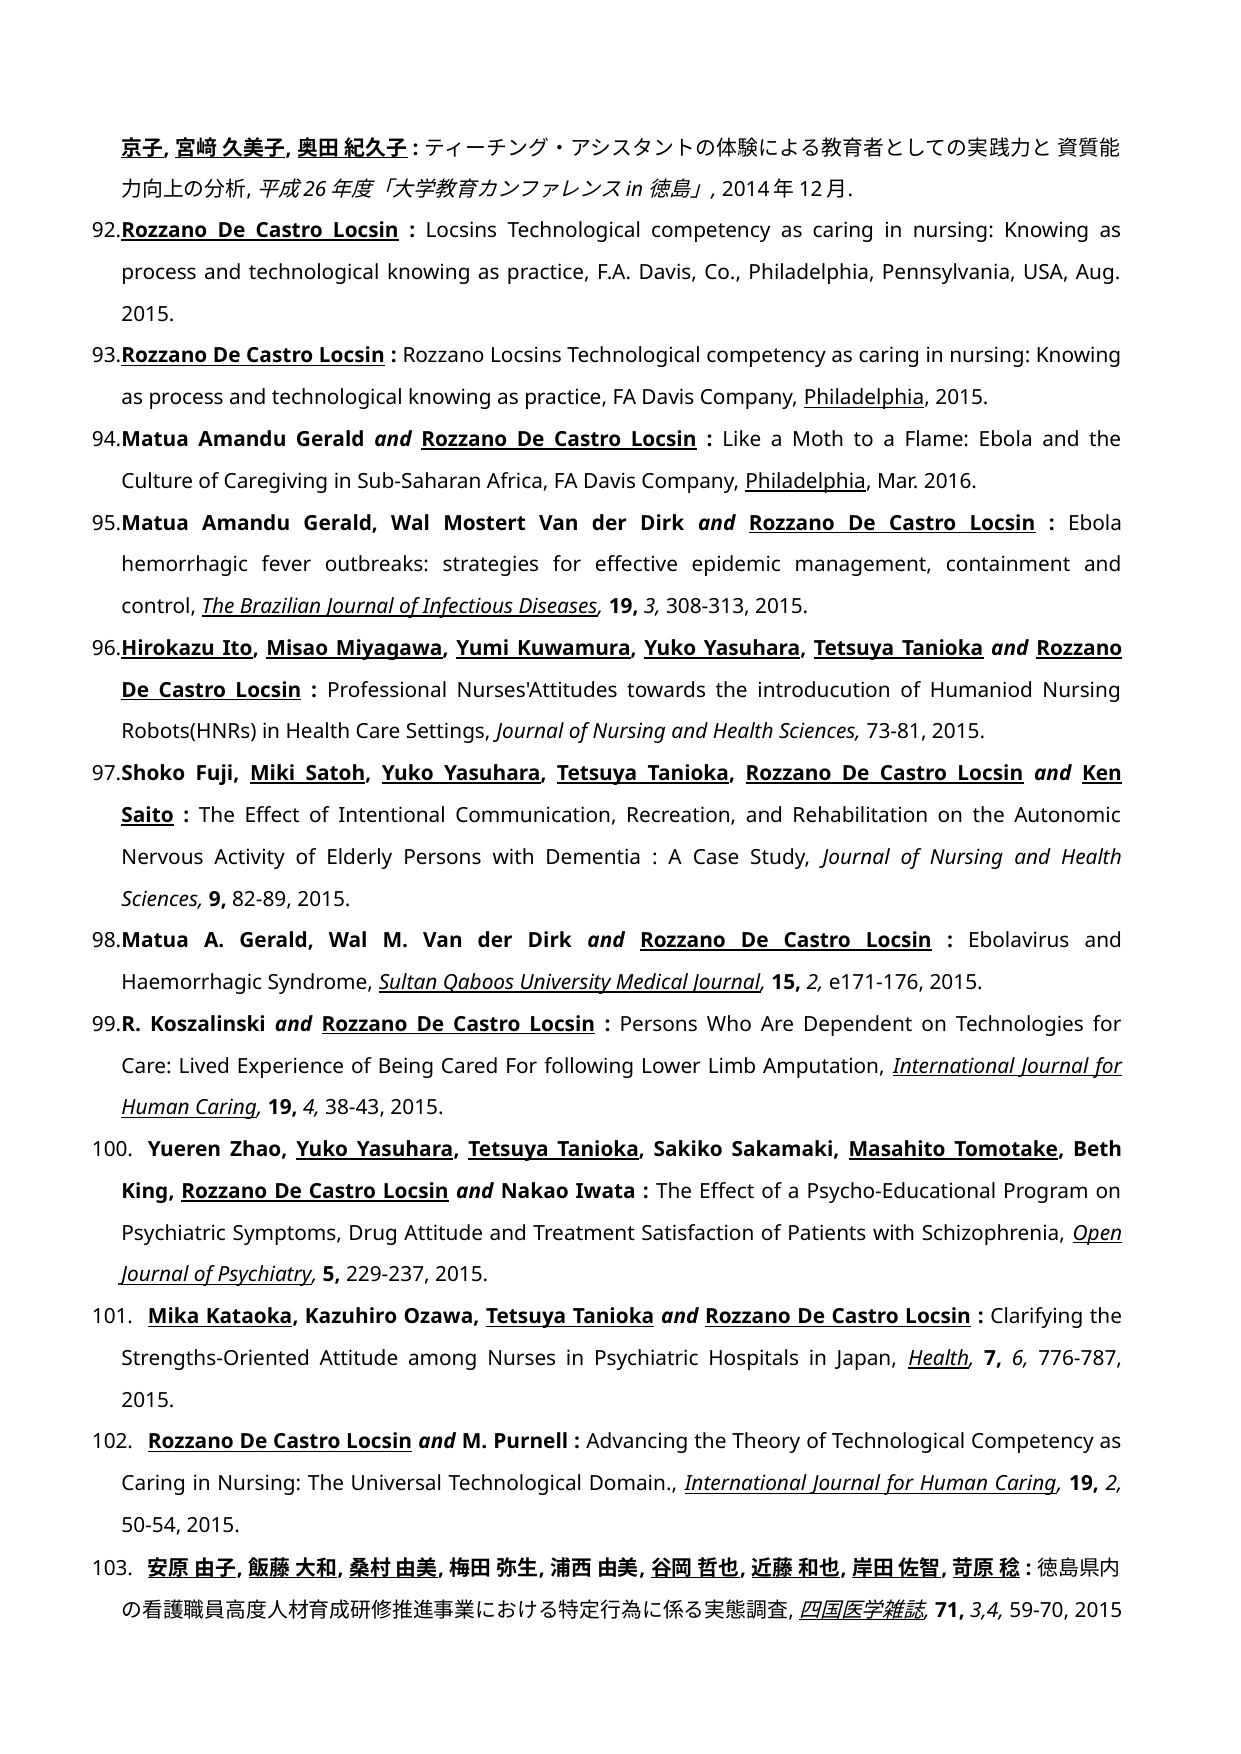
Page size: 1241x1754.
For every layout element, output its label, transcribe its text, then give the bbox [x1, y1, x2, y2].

list Shoko Fuji, Miki Satoh, Yuko Yasuhara, Tetsuya Tanioka, Rozzano De Castro Locsin and Ken Saito : The Effect of Intentional Communication, Recreation, and Rehabilitation on the Autonomic Nervous Activity of Elderly Persons with Dementia : A Case Study, Journal of Nursing and Health Sciences, 9, 82-89, 2015. [92, 752, 1122, 919]
list Hirokazu Ito, Misao Miyagawa, Yumi Kuwamura, Yuko Yasuhara, Tetsuya Tanioka and Rozzano De Castro Locsin : Professional Nurses'Attitudes towards the introducution of Humaniod Nursing Robots(HNRs) in Health Care Settings, Journal of Nursing and Health Sciences, 73-81, 2015. [92, 626, 1122, 752]
list Mika Kataoka, Kazuhiro Ozawa, Tetsuya Tanioka and Rozzano De Castro Locsin : Clarifying the Strengths-Oriented Attitude among Nurses in Psychiatric Hospitals in Japan, Health, 7, 6, 776-787, 2015. [92, 1295, 1122, 1420]
list Rozzano De Castro Locsin : Locsins Technological competency as caring in nursing: Knowing as process and technological knowing as practice, F.A. Davis, Co., Philadelphia, Pennsylvania, USA, Aug. 2015. [92, 209, 1122, 334]
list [92, 125, 1122, 209]
list Rozzano De Castro Locsin and M. Purnell : Advancing the Theory of Technological Competency as Caring in Nursing: The Universal Technological Domain., International Journal for Human Caring, 19, 2, 50-54, 2015. [92, 1420, 1122, 1545]
list Yueren Zhao, Yuko Yasuhara, Tetsuya Tanioka, Sakiko Sakamaki, Masahito Tomotake, Beth King, Rozzano De Castro Locsin and Nakao Iwata : The Effect of a Psycho-Educational Program on Psychiatric Symptoms, Drug Attitude and Treatment Satisfaction of Patients with Schizophrenia, Open Journal of Psychiatry, 5, 229-237, 2015. [92, 1128, 1122, 1295]
list Rozzano De Castro Locsin : Rozzano Locsins Technological competency as caring in nursing: Knowing as process and technological knowing as practice, FA Davis Company, Philadelphia, 2015. [92, 334, 1122, 417]
list Matua A. Gerald, Wal M. Van der Dirk and Rozzano De Castro Locsin : Ebolavirus and Haemorrhagic Syndrome, Sultan Qaboos University Medical Journal, 15, 2, e171-176, 2015. [92, 919, 1122, 1002]
list R. Koszalinski and Rozzano De Castro Locsin : Persons Who Are Dependent on Technologies for Care: Lived Experience of Being Cared For following Lower Limb Amputation, International Journal for Human Caring, 19, 4, 38-43, 2015. [92, 1002, 1122, 1128]
list Matua Amandu Gerald, Wal Mostert Van der Dirk and Rozzano De Castro Locsin : Ebola hemorrhagic fever outbreaks: strategies for effective epidemic management, containment and control, The Brazilian Journal of Infectious Diseases, 19, 3, 308-313, 2015. [92, 501, 1122, 626]
list Matua Amandu Gerald and Rozzano De Castro Locsin : Like a Moth to a Flame: Ebola and the Culture of Caregiving in Sub-Saharan Africa, FA Davis Company, Philadelphia, Mar. 2016. [92, 417, 1122, 501]
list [92, 1545, 1122, 1629]
